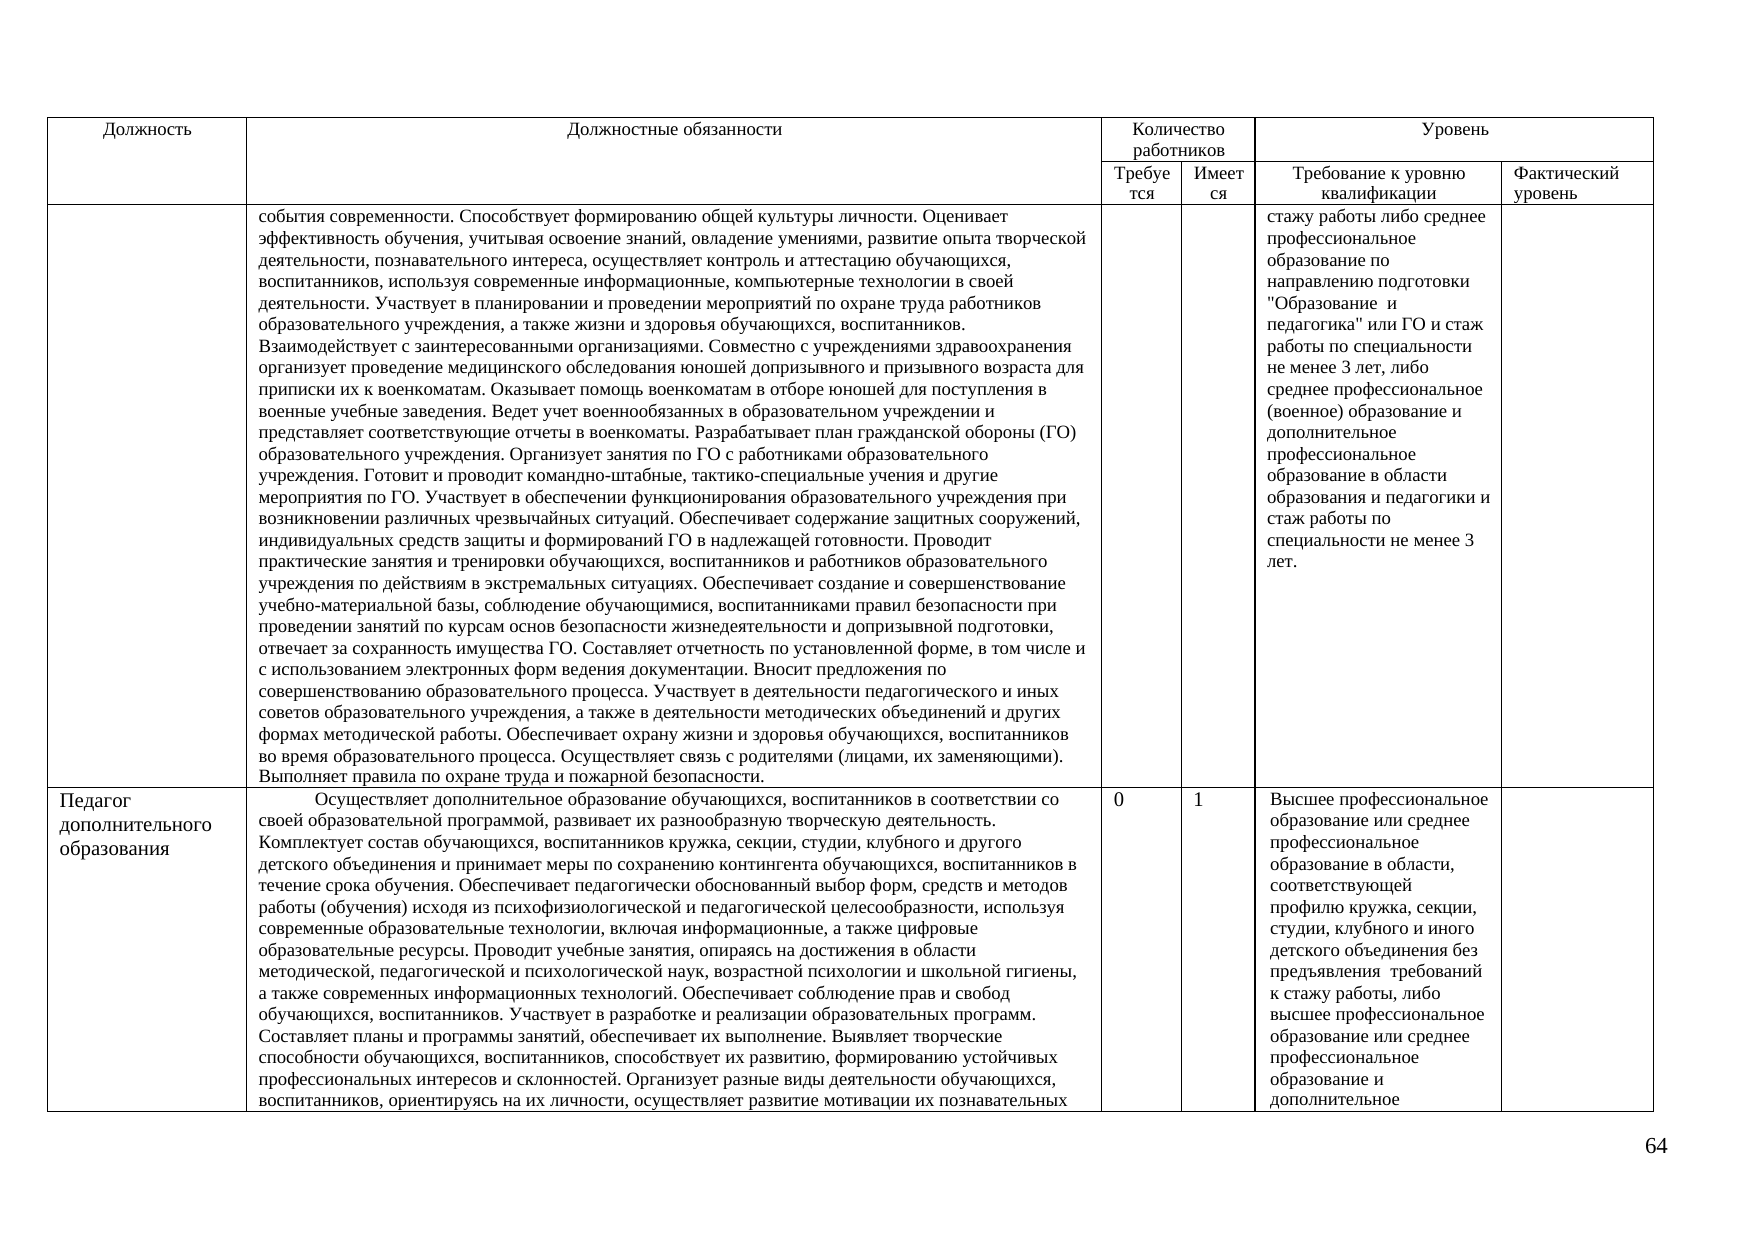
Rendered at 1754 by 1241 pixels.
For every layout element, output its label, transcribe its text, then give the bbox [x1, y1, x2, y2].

table_header Количество работников [1102, 118, 1254, 161]
table_cell [48, 205, 246, 787]
table_cell [1102, 205, 1181, 787]
table_cell стажу работы либо среднее профессиональное образование по направлению подготовки "Образование и педагогика" или ГО и стаж работы по специальности не менее 3 лет, либо среднее профессиональное (военное) образование и дополнительное профессиональное образование в области образования и педагогики и стаж работы по специальности не менее 3 лет. [1256, 205, 1501, 787]
table_cell [1502, 788, 1653, 1111]
table_cell Требование к уровню квалификации [1256, 162, 1501, 204]
table_cell Педагог дополнительного образования [48, 788, 246, 1111]
table_cell 0 [1102, 788, 1181, 1111]
table_cell Осуществляет дополнительное образование обучающихся, воспитанников в соответствии со своей образовательной программой, развивает их разнообразную творческую деятельность. Комплектует состав обучающихся, воспитанников кружка, секции, студии, клубного и другого детского объединения и принимает меры по сохранению контингента обучающихся, воспитанников в течение срока обучения. Обеспечивает педагогически обоснованный выбор форм, средств и методов работы (обучения) исходя из психофизиологической и педагогической целесообразности, используя современные образовательные технологии, включая информационные, а также цифровые образовательные ресурсы. Проводит учебные занятия, опираясь на достижения в области методической, педагогической и психологической наук, возрастной психологии и школьной гигиены, а также современных информационных технологий. Обеспечивает соблюдение прав и свобод обучающихся, воспитанников. Участвует в разработке и реализации образовательных программ. Составляет планы и программы занятий, обеспечивает их выполнение. Выявляет творческие способности обучающихся, воспитанников, способствует их развитию, формированию устойчивых профессиональных интересов и склонностей. Организует разные виды деятельности обучающихся, воспитанников, ориентируясь на их личности, осуществляет развитие мотивации их познавательных [247, 788, 1101, 1111]
table_cell Имеет ся [1182, 162, 1254, 204]
table_cell Требуе тся [1102, 162, 1181, 204]
table_cell [1182, 205, 1254, 787]
table_cell 1 [1182, 788, 1254, 1111]
table_cell Высшее профессиональное образование или среднее профессиональное образование в области, соответствующей профилю кружка, секции, студии, клубного и иного детского объединения без предъявления требований к стажу работы, либо высшее профессиональное образование или среднее профессиональное образование и дополнительное [1256, 788, 1501, 1111]
table_cell Фактический уровень [1502, 162, 1653, 204]
table_cell [1502, 205, 1653, 787]
table_cell события современности. Способствует формированию общей культуры личности. Оценивает эффективность обучения, учитывая освоение знаний, овладение умениями, развитие опыта творческой деятельности, познавательного интереса, осуществляет контроль и аттестацию обучающихся, воспитанников, используя современные информационные, компьютерные технологии в своей деятельности. Участвует в планировании и проведении мероприятий по охране труда работников образовательного учреждения, а также жизни и здоровья обучающихся, воспитанников. Взаимодействует с заинтересованными организациями. Совместно с учреждениями здравоохранения организует проведение медицинского обследования юношей допризывного и призывного возраста для приписки их к военкоматам. Оказывает помощь военкоматам в отборе юношей для поступления в военные учебные заведения. Ведет учет военнообязанных в образовательном учреждении и представляет соответствующие отчеты в военкоматы. Разрабатывает план гражданской обороны (ГО) образовательного учреждения. Организует занятия по ГО с работниками образовательного учреждения. Готовит и проводит командно-штабные, тактико-специальные учения и другие мероприятия по ГО. Участвует в обеспечении функционирования образовательного учреждения при возникновении различных чрезвычайных ситуаций. Обеспечивает содержание защитных сооружений, индивидуальных средств защиты и формирований ГО в надлежащей готовности. Проводит практические занятия и тренировки обучающихся, воспитанников и работников образовательного учреждения по действиям в экстремальных ситуациях. Обеспечивает создание и совершенствование учебно-материальной базы, соблюдение обучающимися, воспитанниками правил безопасности при проведении занятий по курсам основ безопасности жизнедеятельности и допризывной подготовки, отвечает за сохранность имущества ГО. Составляет отчетность по установленной форме, в том числе и с использованием электронных форм ведения документации. Вносит предложения по совершенствованию образовательного процесса. Участвует в деятельности педагогического и иных советов образовательного учреждения, а также в деятельности методических объединений и других формах методической работы. Обеспечивает охрану жизни и здоровья обучающихся, воспитанников во время образовательного процесса. Осуществляет связь с родителями (лицами, их заменяющими). Выполняет правила по охране труда и пожарной безопасности. [247, 205, 1101, 787]
table_header Должность [48, 118, 246, 204]
table_header Уровень [1256, 118, 1653, 161]
table_header Должностные обязанности [247, 118, 1101, 204]
